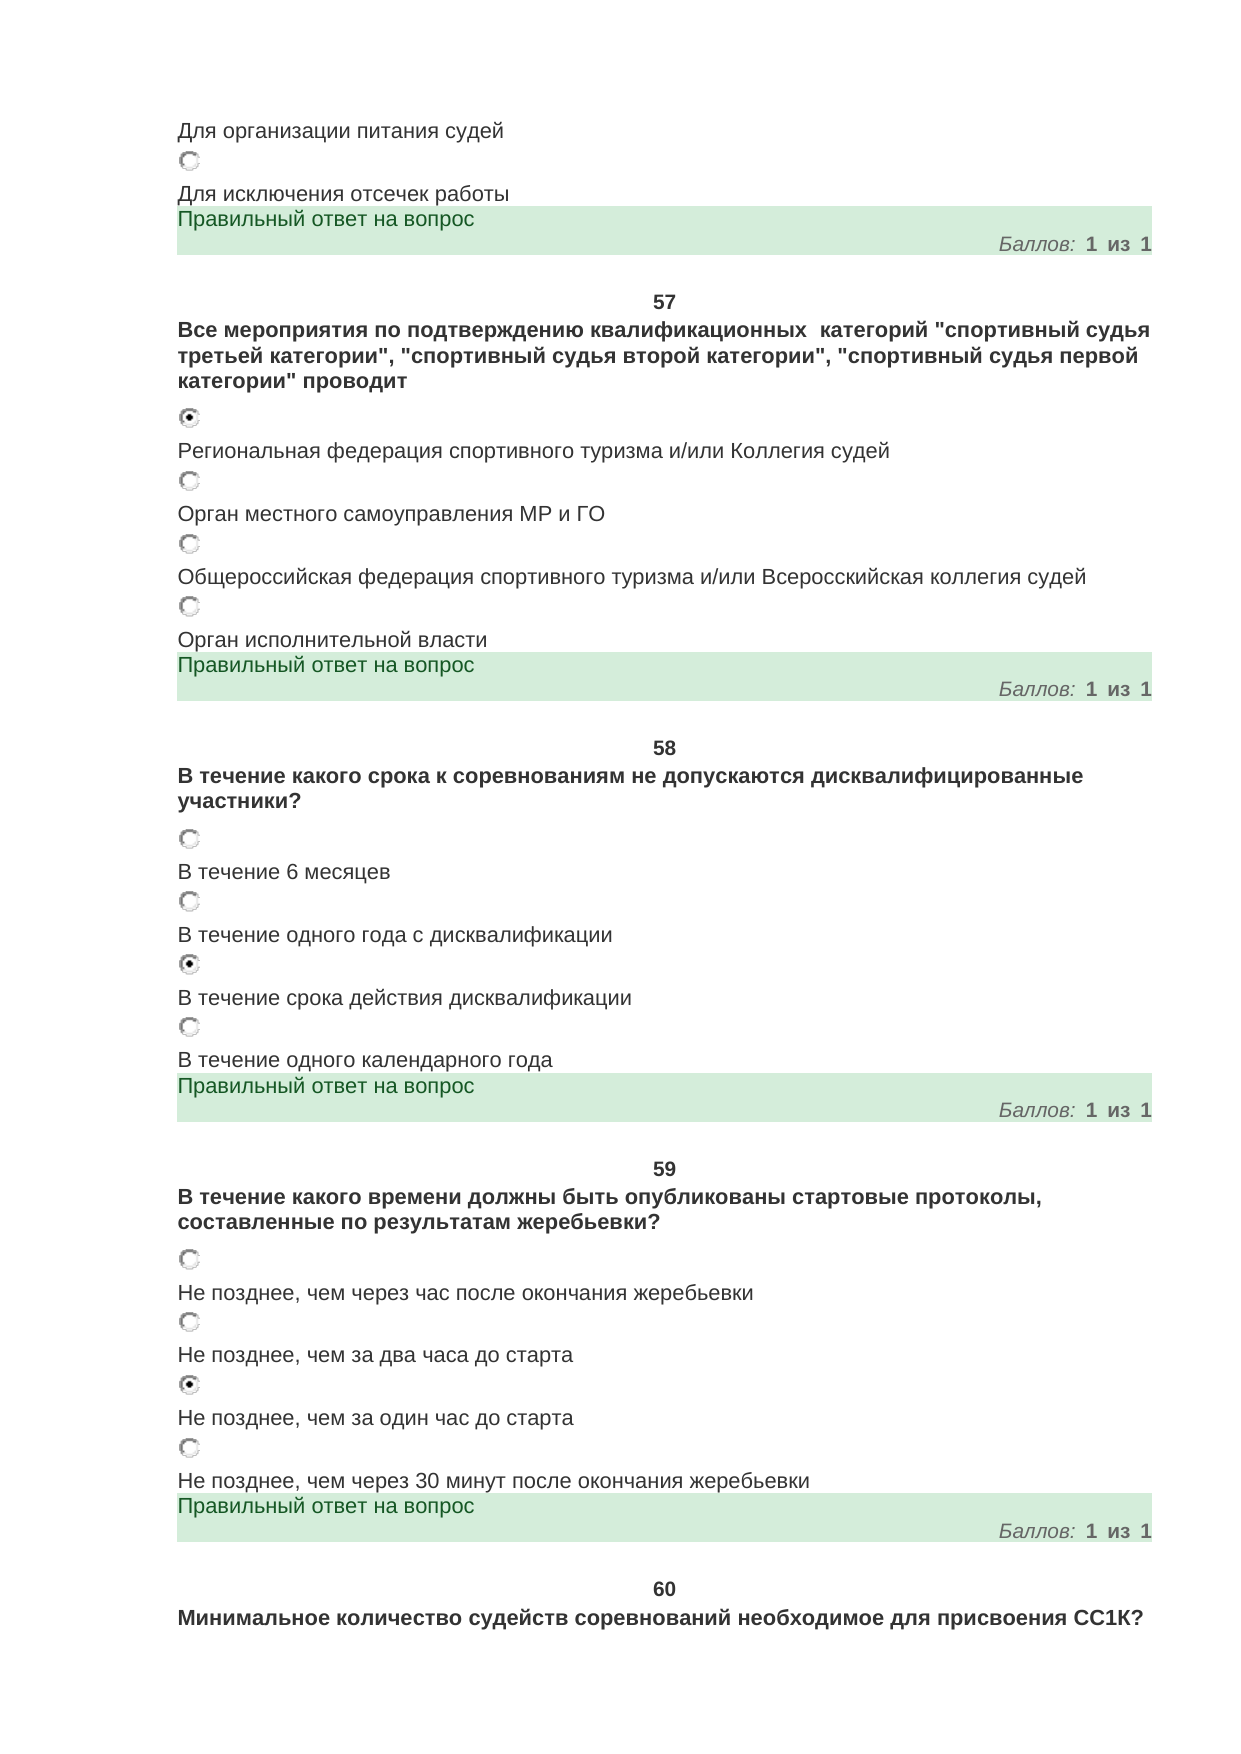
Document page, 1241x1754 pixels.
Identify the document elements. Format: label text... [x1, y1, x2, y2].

text Для организации питания судей [177, 118, 1152, 143]
text 60 [177, 1559, 1152, 1601]
text Не позднее, чем за один час до старта [177, 1405, 1152, 1430]
text Не позднее, чем за два часа до старта [177, 1342, 1152, 1368]
text Не позднее, чем через час после окончания жеребьевки [177, 1279, 1152, 1305]
text 57 [177, 272, 1152, 314]
text Баллов: 1 из 1 [177, 1518, 1152, 1542]
text В течение одного календарного года [177, 1047, 1152, 1073]
text Правильный ответ на вопрос [177, 652, 1152, 677]
text Орган местного самоуправления МР и ГО [177, 501, 1152, 526]
text В течение какого срока к соревнованиям не допускаются дисквалифицированные участники? [177, 763, 1152, 813]
text Баллов: 1 из 1 [177, 231, 1152, 255]
text Не позднее, чем через 30 минут после окончания жеребьевки [177, 1468, 1152, 1493]
text Баллов: 1 из 1 [177, 1098, 1152, 1122]
text В течение какого времени должны быть опубликованы стартовые протоколы, составленные по результатам жеребьевки? [177, 1184, 1152, 1234]
text 59 [177, 1138, 1152, 1181]
text Региональная федерация спортивного туризма и/или Коллегия судей [177, 438, 1152, 463]
text 58 [177, 718, 1152, 760]
text В течение одного года с дисквалификации [177, 922, 1152, 947]
text Баллов: 1 из 1 [177, 677, 1152, 701]
text Орган исполнительной власти [177, 627, 1152, 652]
text Все мероприятия по подтверждению квалификационных категорий "спортивный судья третьей категории", "спортивный судья второй категории", "спортивный судья первой категории" проводит [177, 317, 1152, 393]
text Правильный ответ на вопрос [177, 1493, 1152, 1518]
text В течение 6 месяцев [177, 859, 1152, 884]
text Правильный ответ на вопрос [177, 1073, 1152, 1098]
text Правильный ответ на вопрос [177, 206, 1152, 231]
text Минимальное количество судейств соревнований необходимое для присвоения СС1К? [177, 1604, 1152, 1629]
text Для исключения отсечек работы [177, 181, 1152, 206]
text В течение срока действия дисквалификации [177, 984, 1152, 1010]
text Общероссийская федерация спортивного туризма и/или Всеросскийская коллегия судей [177, 564, 1152, 589]
